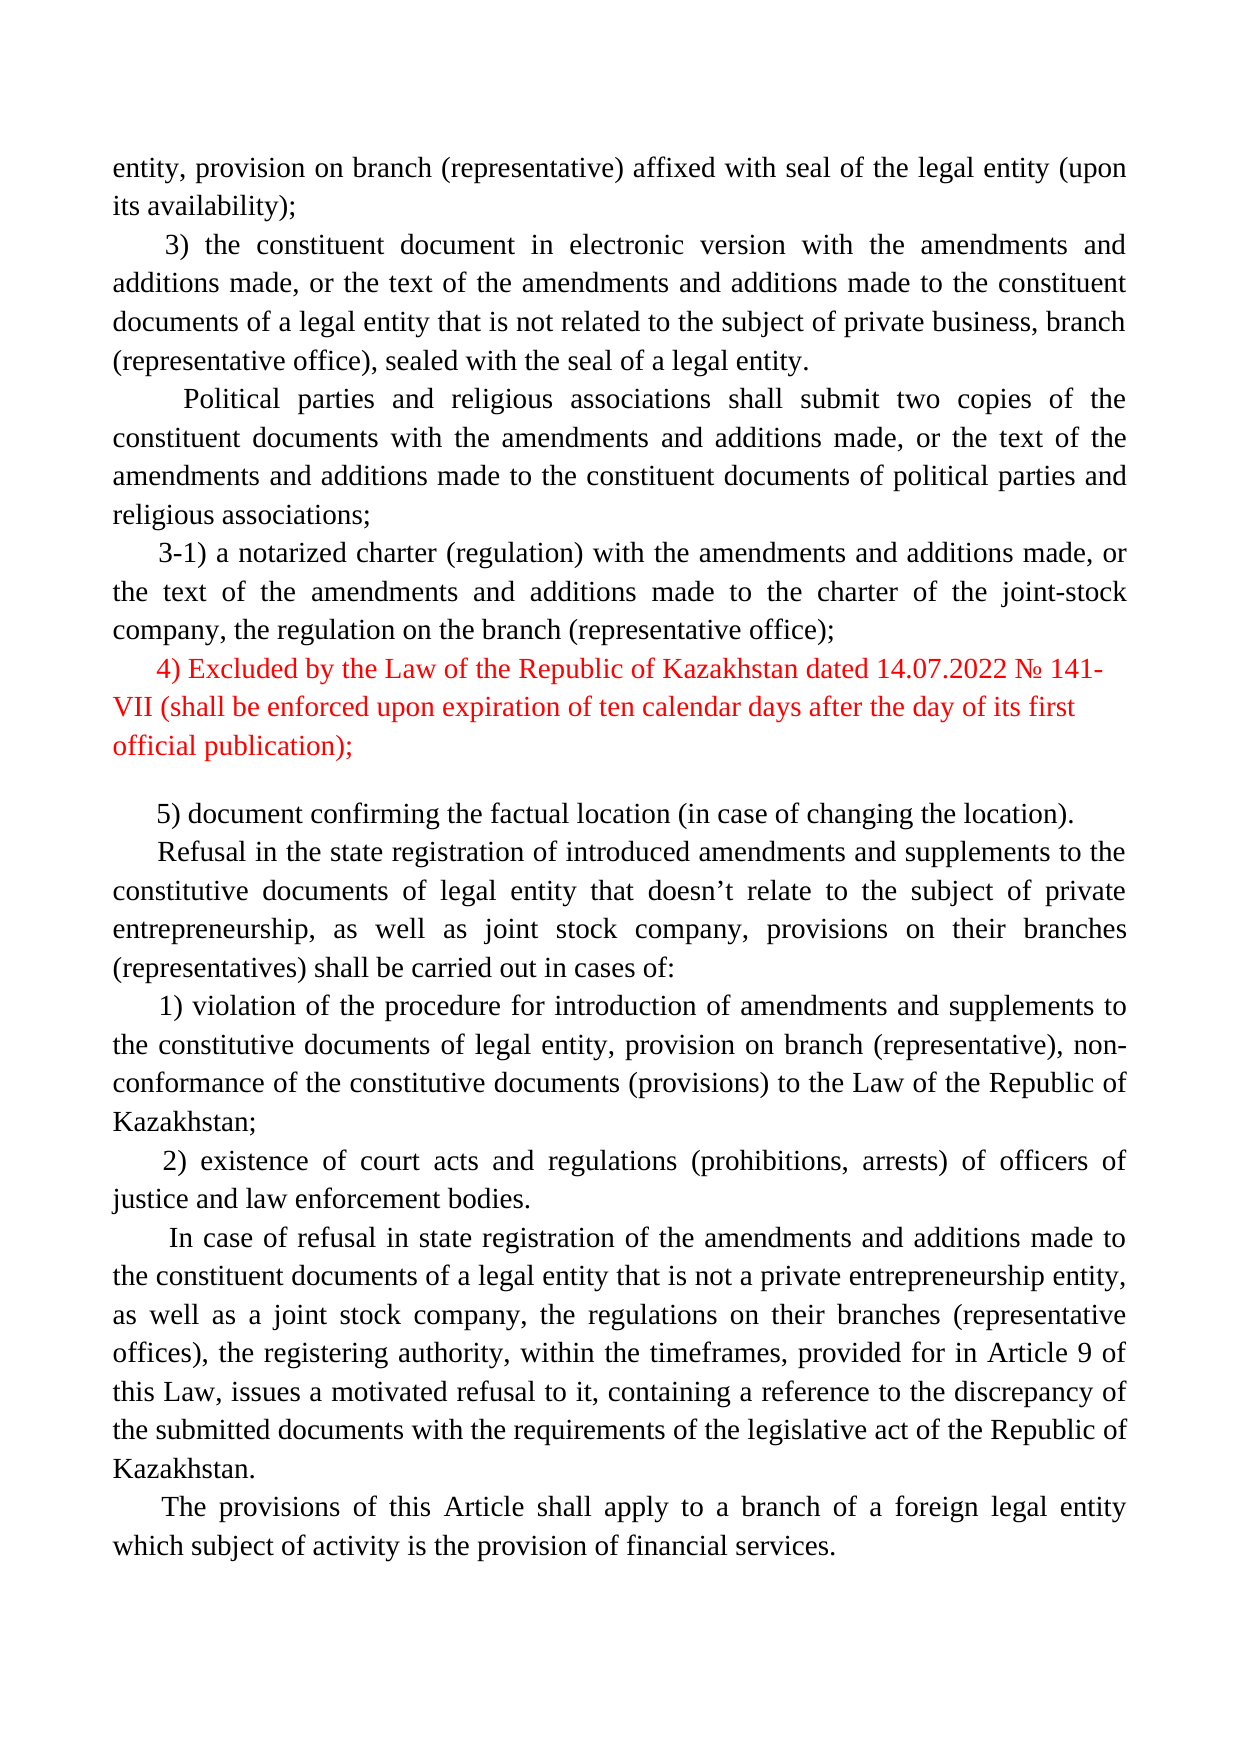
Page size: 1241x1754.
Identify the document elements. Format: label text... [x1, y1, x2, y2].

text Political parties and religious associations shall submit two copies of the constituent documents with the amendments and additions made, or the text of the amendments and additions made to the constituent documents of political parties and religious associations; [112, 381, 1128, 530]
text 3) the constituent document in electronic version with the amendments and additions made, or the text of the amendments and additions made to the constituent documents of a legal entity that is not related to the subject of private business, branch (representative office), sealed with the seal of a legal entity. [112, 227, 1128, 376]
text 4) Excluded by the Law of the Republic of Kazakhstan dated 14.07.2022 № 141-VII (shall be enforced upon expiration of ten calendar days after the day of its first official publication); [112, 651, 1128, 792]
text The provisions of this Article shall apply to a branch of a foreign legal entity which subject of activity is the provision of financial services. [112, 1489, 1128, 1562]
text In case of refusal in state registration of the amendments and additions made to the constituent documents of a legal entity that is not a private entrepreneurship entity, as well as a joint stock company, the regulations on their branches (representative offices), the registering authority, within the timeframes, provided for in Article 9 of this Law, issues a motivated refusal to it, containing a reference to the discrepancy of the submitted documents with the requirements of the legislative act of the Republic of Kazakhstan. [112, 1220, 1128, 1484]
text 2) existence of court acts and regulations (prohibitions, arrests) of officers of justice and law enforcement bodies. [112, 1143, 1128, 1215]
text 1) violation of the procedure for introduction of amendments and supplements to the constitutive documents of legal entity, provision on branch (representative), non-conformance of the constitutive documents (provisions) to the Law of the Republic of Kazakhstan; [112, 988, 1128, 1138]
text 3-1) a notarized charter (regulation) with the amendments and additions made, or the text of the amendments and additions made to the charter of the joint-stock company, the regulation on the branch (representative office); [112, 535, 1128, 646]
text 5) document confirming the factual location (in case of changing the location). [112, 796, 1128, 829]
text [112, 150, 1128, 222]
text Refusal in the state registration of introduced amendments and supplements to the constitutive documents of legal entity that doesn’t relate to the subject of private entrepreneurship, as well as joint stock company, provisions on their branches (representatives) shall be carried out in cases of: [112, 834, 1128, 983]
